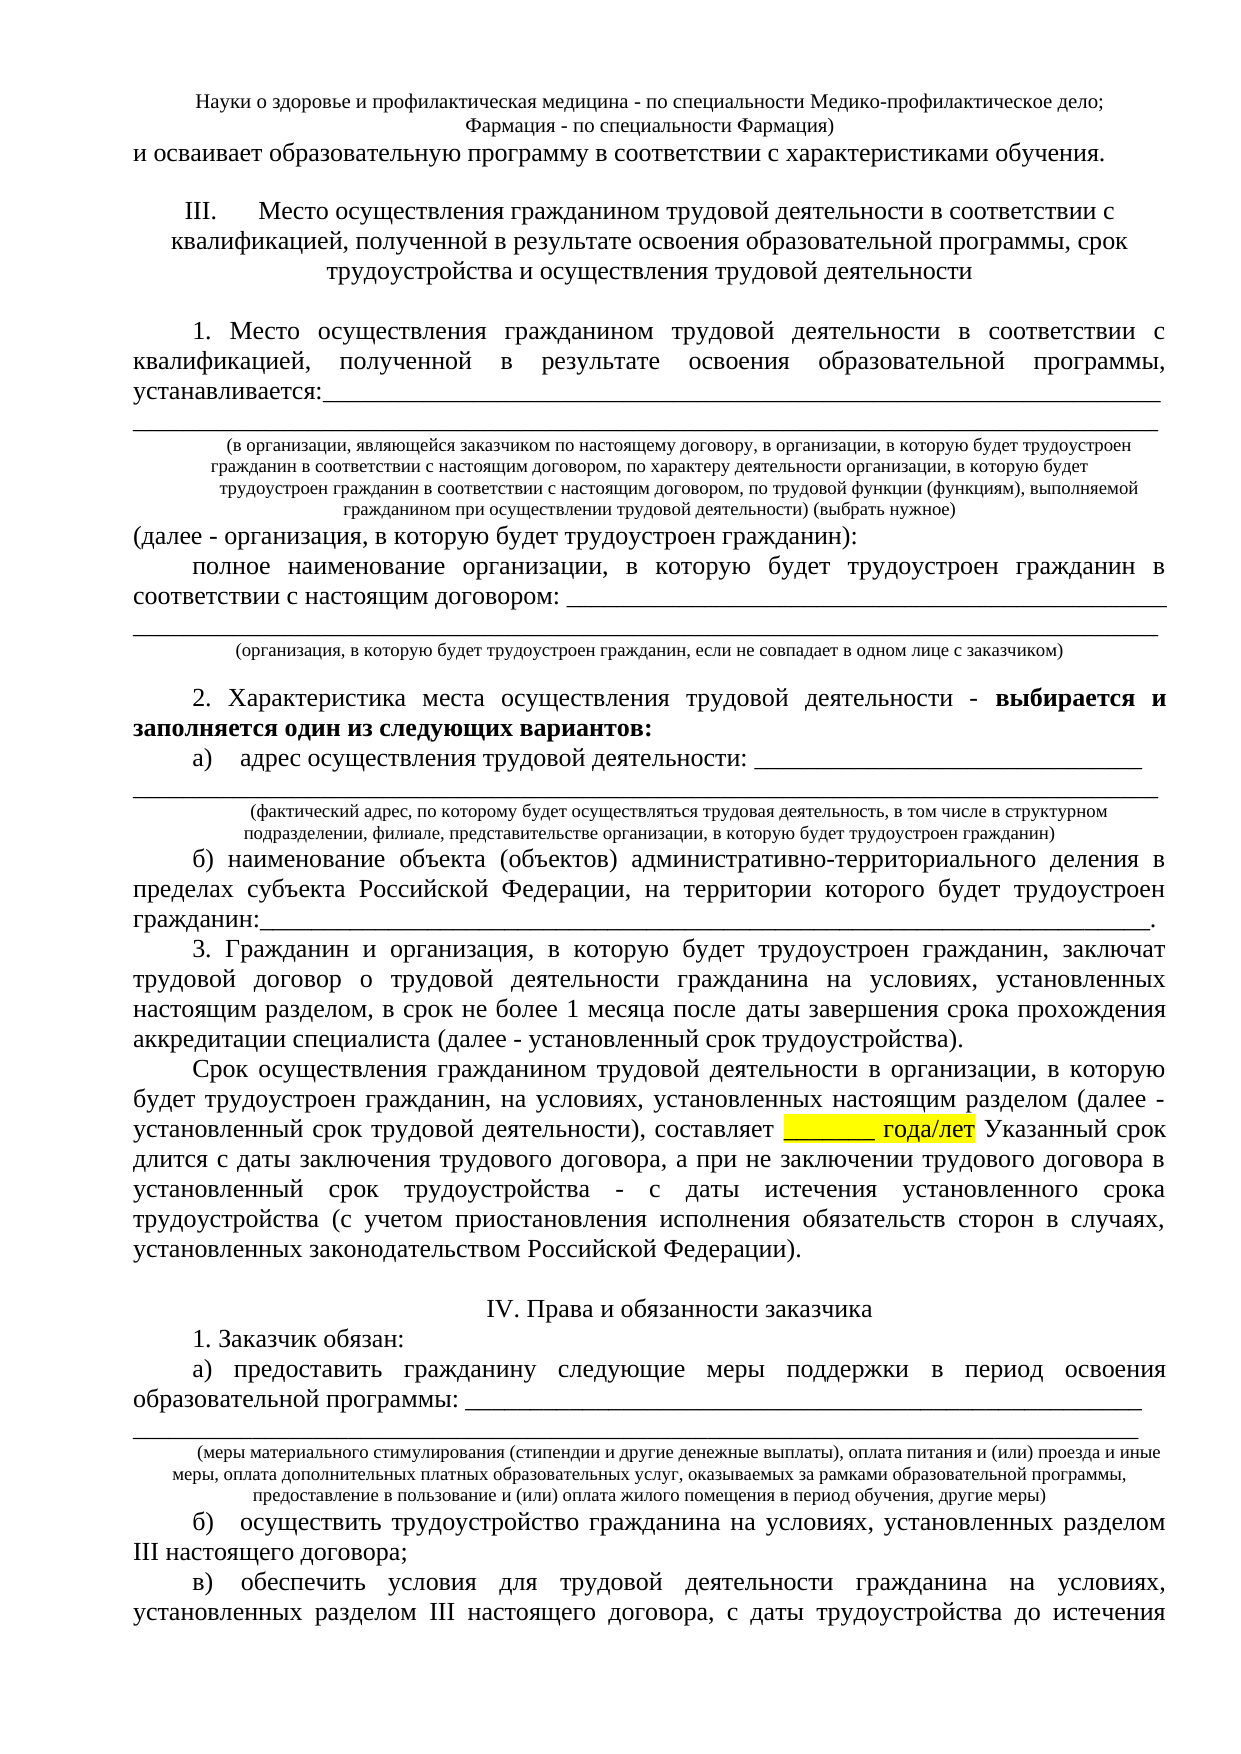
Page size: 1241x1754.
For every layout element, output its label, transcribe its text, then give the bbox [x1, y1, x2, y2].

text б) осуществить трудоустройство гражданина на условиях, установленных разделом III настоящего договора; [133, 1506, 1167, 1566]
text (фактический адрес, по которому будет осуществляться трудовая деятельность, в том числе в структурном подразделении, филиале, представительстве организации, в которую будет трудоустроен гражданин) [133, 800, 1167, 843]
text ____________________________________________________________________________________ [133, 1413, 1167, 1441]
text 2. Характеристика места осуществления трудовой деятельности - выбирается и заполняется один из следующих вариантов: [133, 682, 1167, 742]
text 3. Гражданин и организация, в которую будет трудоустроен гражданин, заключат трудовой договор о трудовой деятельности гражданина на условиях, установленных настоящим разделом, в срок не более 1 месяца после даты завершения срока прохождения аккредитации специалиста (далее - установленный срок трудоустройства). [133, 933, 1167, 1053]
text (далее - организация, в которую будет трудоустроен гражданин): [133, 520, 1167, 550]
text (меры материального стимулирования (стипендии и другие денежные выплаты), оплата питания и (или) проезда и иные меры, оплата дополнительных платных образовательных услуг, оказываемых за рамками образовательной программы, предоставление в пользование и (или) оплата жилого помещения в период обучения, другие меры) [133, 1441, 1167, 1506]
text 1. Место осуществления гражданином трудовой деятельности в соответствии с квалификацией, полученной в результате освоения образовательной программы, устанавливается:___________________________________________________________________ [133, 315, 1167, 405]
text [133, 1566, 1167, 1626]
list Место осуществления гражданином трудовой деятельности в соответствии с квалификацией, полученной в результате освоения образовательной программы, срок трудоустройства и осуществления трудовой деятельности [133, 195, 1167, 285]
text 1. Заказчик обязан: [133, 1323, 1167, 1353]
text IV. Права и обязанности заказчика [133, 1293, 1167, 1323]
text Науки о здоровье и профилактическая медицина - по специальности Медико-профилактическое дело; [133, 89, 1167, 113]
text а) предоставить гражданину следующие меры поддержки в период освоения образовательной программы: ____________________________________________________ [133, 1353, 1167, 1413]
text __________________________________________________________________________________ [133, 772, 1167, 800]
text б) наименование объекта (объектов) административно-территориального деления в пределах субъекта Российской Федерации, на территории которого будет трудоустроен гражданин: _____. [133, 843, 1167, 933]
text __________________________________________________________________________________ [133, 405, 1167, 433]
text Срок осуществления гражданином трудовой деятельности в организации, в которую будет трудоустроен гражданин, на условиях, установленных настоящим разделом (далее - установленный срок трудовой деятельности), составляет _______ года/лет Указанный срок длится с даты заключения трудового договора, а при не заключении трудового договора в установленный срок трудоустройства - с даты истечения установленного срока трудоустройства (с учетом приостановления исполнения обязательств сторон в случаях, установленных законодательством Российской Федерации). [133, 1053, 1167, 1263]
text (в организации, являющейся заказчиком по настоящему договору, в организации, в которую будет трудоустроен гражданин в соответствии с настоящим договором, по характеру деятельности организации, в которую будет [133, 433, 1167, 477]
text полное наименование организации, в которую будет трудоустроен гражданин в соответствии с настоящим договором: ________________________________________________ [133, 550, 1167, 610]
text __________________________________________________________________________________ [133, 610, 1167, 638]
text и осваивает образовательную программу в соответствии с характеристиками обучения. [133, 137, 1167, 167]
text трудоустроен гражданин в соответствии с настоящим договором, по трудовой функции (функциям), выполняемой гражданином при осуществлении трудовой деятельности) (выбрать нужное) [133, 477, 1167, 520]
text Фармация - по специальности Фармация) [133, 113, 1167, 137]
text а) адрес осуществления трудовой деятельности: _______________________________ [133, 742, 1167, 772]
text (организация, в которую будет трудоустроен гражданин, если не совпадает в одном лице с заказчиком) [133, 638, 1167, 660]
